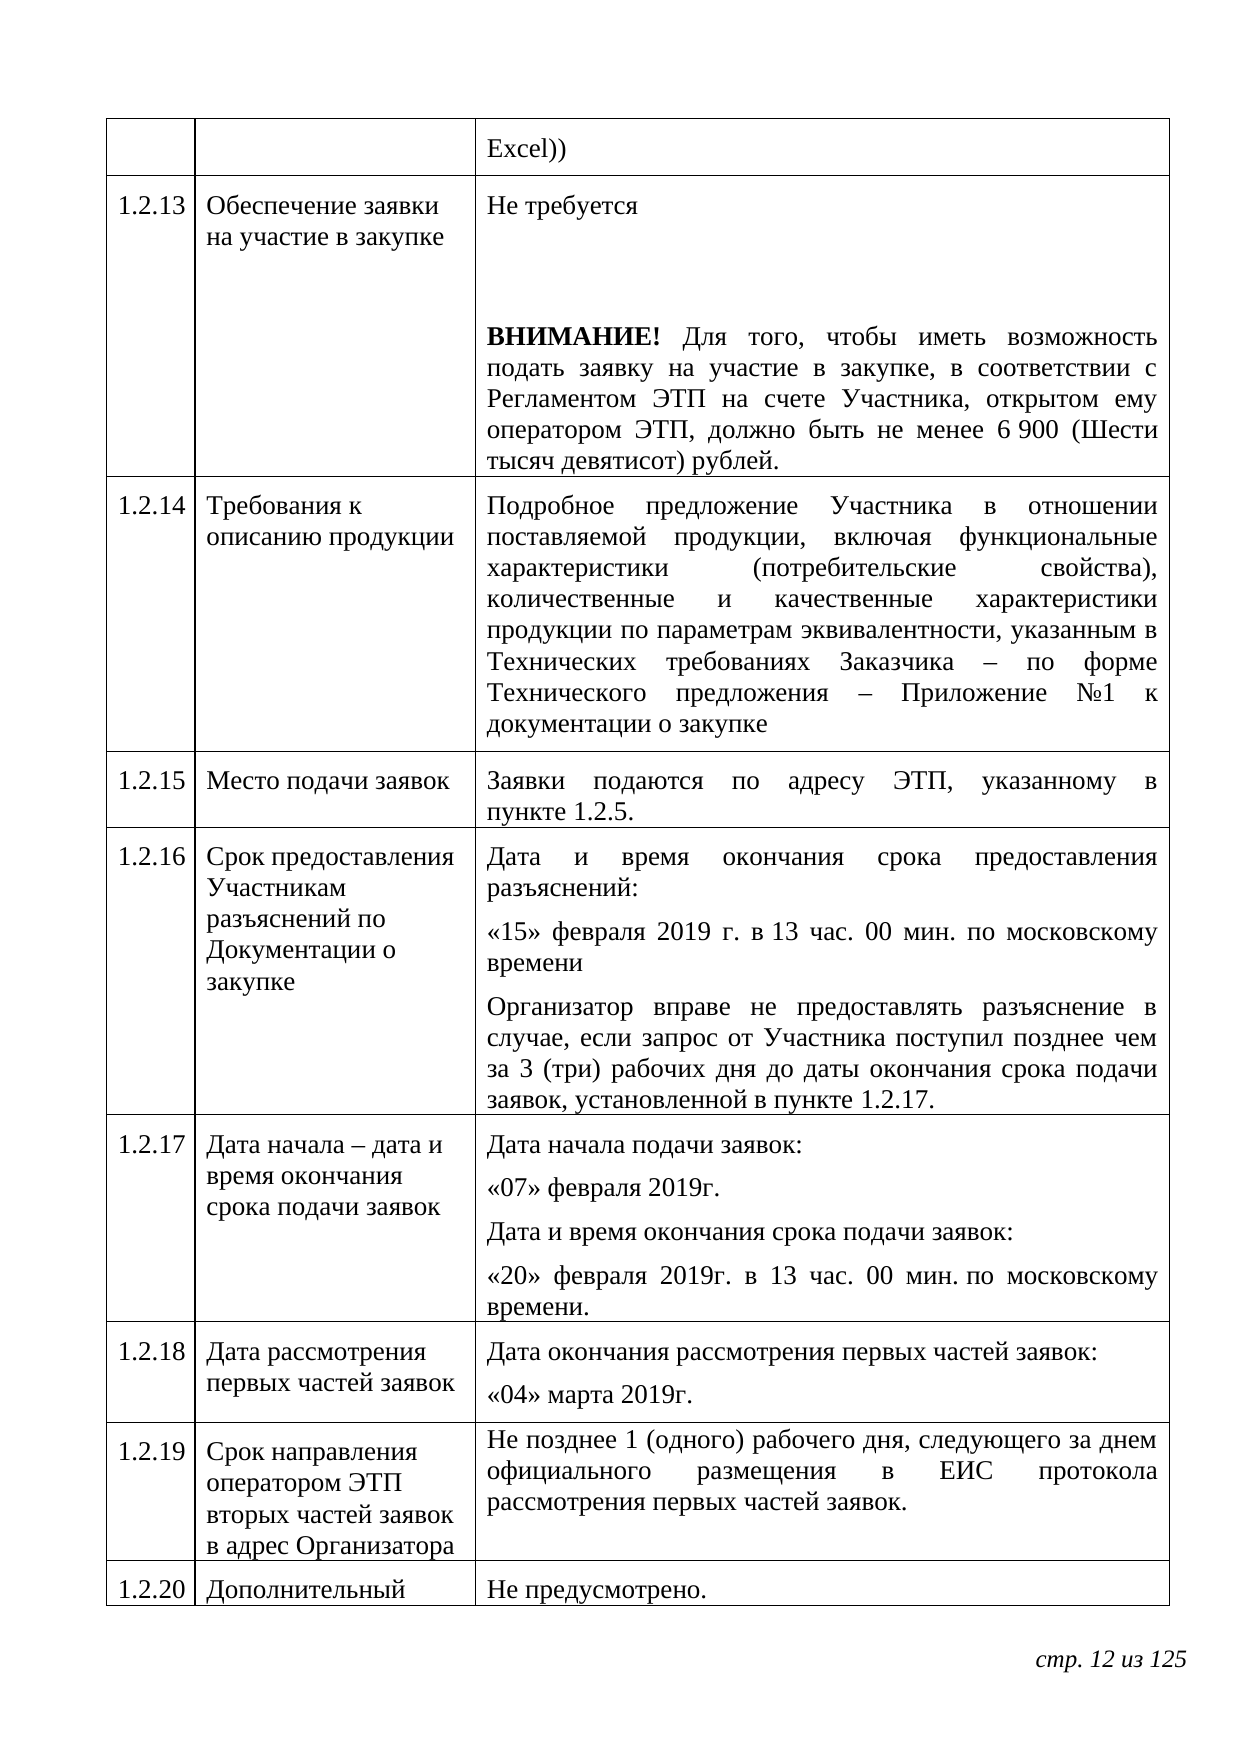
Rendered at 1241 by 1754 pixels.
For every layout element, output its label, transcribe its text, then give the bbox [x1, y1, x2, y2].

table_cell Срок предоставления Участникам разъяснений по Документации о закупке [196, 828, 475, 1114]
table_cell [107, 1322, 194, 1422]
table_cell Дата окончания рассмотрения первых частей заявок: «04» марта 2019г. [476, 1322, 1169, 1422]
table_cell Не предусмотрено. [476, 1561, 1169, 1605]
table_cell Не позднее 1 (одного) рабочего дня, следующего за днем официального размещения в ЕИС протокола рассмотрения первых частей заявок. [476, 1423, 1169, 1560]
table_cell [107, 477, 194, 751]
table_cell Дата и время окончания срока предоставления разъяснений: «15» февраля 2019 г. в 13 час. 00 мин. по московскому времени Организатор вправе не предоставлять разъяснение в случае, если запрос от Участника поступил позднее чем за 3 (три) рабочих дня до даты окончания срока подачи заявок, установленной в пункте 1.2.17. [476, 828, 1169, 1114]
table_cell Дата начала – дата и время окончания срока подачи заявок [196, 1115, 475, 1321]
table_cell Обеспечение заявки на участие в закупке [196, 176, 475, 476]
table_cell [107, 752, 194, 827]
table_cell [107, 176, 194, 476]
table_cell [107, 119, 194, 175]
table_cell [107, 1115, 194, 1321]
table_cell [476, 119, 1169, 175]
table_cell [107, 1423, 194, 1560]
table_cell [107, 1561, 194, 1605]
table_cell Дата начала подачи заявок: «07» февраля 2019г. Дата и время окончания срока подачи заявок: «20» февраля 2019г. в 13 час. 00 мин. по московскому времени. [476, 1115, 1169, 1321]
table_cell Требования к описанию продукции [196, 477, 475, 751]
table_cell Срок направления оператором ЭТП вторых частей заявок в адрес Организатора [196, 1423, 475, 1560]
table_cell Место подачи заявок [196, 752, 475, 827]
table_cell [196, 1561, 475, 1605]
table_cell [196, 119, 475, 175]
table_cell Подробное предложение Участника в отношении поставляемой продукции, включая функциональные характеристики (потребительские свойства), количественные и качественные характеристики продукции по параметрам эквивалентности, указанным в Технических требованиях Заказчика – по форме Технического предложения – Приложение №1 к документации о закупке [476, 477, 1169, 751]
table_cell Дата рассмотрения первых частей заявок [196, 1322, 475, 1422]
table_cell Не требуется ВНИМАНИЕ! Для того, чтобы иметь возможность подать заявку на участие в закупке, в соответствии с Регламентом ЭТП на счете Участника, открытом ему оператором ЭТП, должно быть не менее 6 900 (Шести тысяч девятисот) рублей. [476, 176, 1169, 476]
table_cell [107, 828, 194, 1114]
